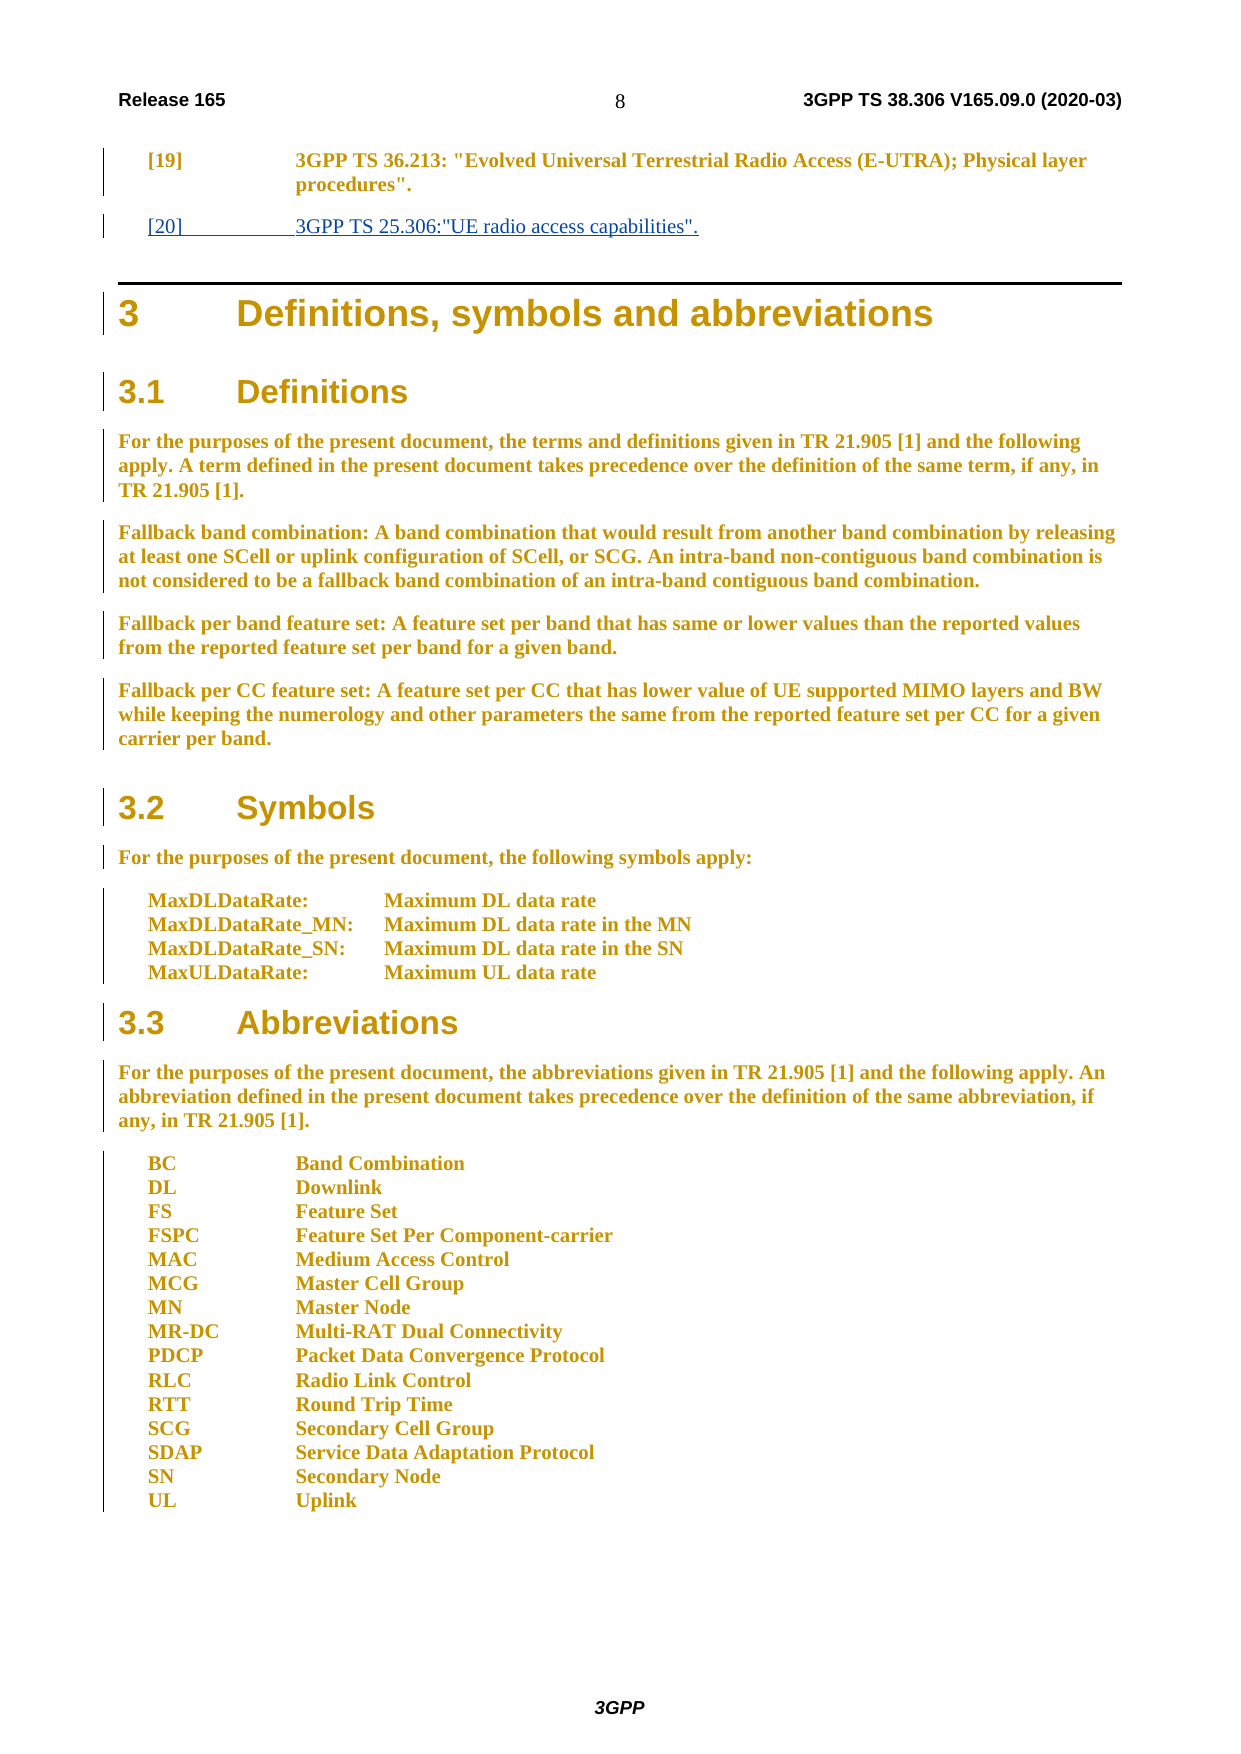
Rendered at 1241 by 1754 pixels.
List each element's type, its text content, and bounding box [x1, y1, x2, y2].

text MaxDLDataRate_SN: Maximum DL data rate in the SN [148, 936, 1122, 960]
text SN Secondary Node [148, 1464, 1122, 1488]
text RLC Radio Link Control [148, 1367, 1122, 1392]
text For the purposes of the present document, the abbreviations given in TR 21.905 [1] and the following apply. An abbreviation defined in the present document takes precedence over the definition of the same abbreviation, if any, in TR 21.905 [1]. [118, 1060, 1122, 1132]
subtitle 3 Definitions, symbols and abbreviations [118, 285, 1122, 335]
text [19] 3GPP TS 36.213: "Evolved Universal Terrestrial Radio Access (E-UTRA); Physical layer procedures". [148, 147, 1122, 196]
text SDAP Service Data Adaptation Protocol [148, 1440, 1122, 1464]
text For the purposes of the present document, the following symbols apply: [118, 845, 1122, 869]
text MAC Medium Access Control [148, 1247, 1122, 1271]
text MaxULDataRate: Maximum UL data rate [148, 960, 1122, 984]
text MR-DC Multi-RAT Dual Connectivity [148, 1319, 1122, 1343]
text PDCP Packet Data Convergence Protocol [148, 1343, 1122, 1367]
subtitle 3.2 Symbols [118, 788, 1122, 826]
text Fallback per band feature set: A feature set per band that has same or lower values than the reported values from the reported feature set per band for a given band. [118, 611, 1122, 659]
text MCG Master Cell Group [148, 1271, 1122, 1295]
text UL Uplink [148, 1488, 1122, 1512]
text MaxDLDataRate_MN: Maximum DL data rate in the MN [148, 912, 1122, 936]
text MaxDLDataRate: Maximum DL data rate [148, 888, 1122, 912]
subtitle 3.3 Abbreviations [118, 1003, 1122, 1041]
text Fallback per CC feature set: A feature set per CC that has lower value of UE supported MIMO layers and BW while keeping the numerology and other parameters the same from the reported feature set per CC for a given carrier per band. [118, 678, 1122, 750]
text For the purposes of the present document, the terms and definitions given in TR 21.905 [1] and the following apply. A term defined in the present document takes precedence over the definition of the same term, if any, in TR 21.905 [1]. [118, 429, 1122, 502]
subtitle 3.1 Definitions [118, 372, 1122, 411]
text FSPC Feature Set Per Component-carrier [148, 1223, 1122, 1247]
text FS Feature Set [148, 1199, 1122, 1223]
text BC Band Combination [148, 1151, 1122, 1175]
text MN Master Node [148, 1295, 1122, 1319]
text SCG Secondary Cell Group [148, 1416, 1122, 1440]
text RTT Round Trip Time [148, 1392, 1122, 1416]
text Fallback band combination: A band combination that would result from another band combination by releasing at least one SCell or uplink configuration of SCell, or SCG. An intra-band non-contiguous band combination is not considered to be a fallback band combination of an intra-band contiguous band combination. [118, 520, 1122, 592]
text DL Downlink [148, 1175, 1122, 1199]
